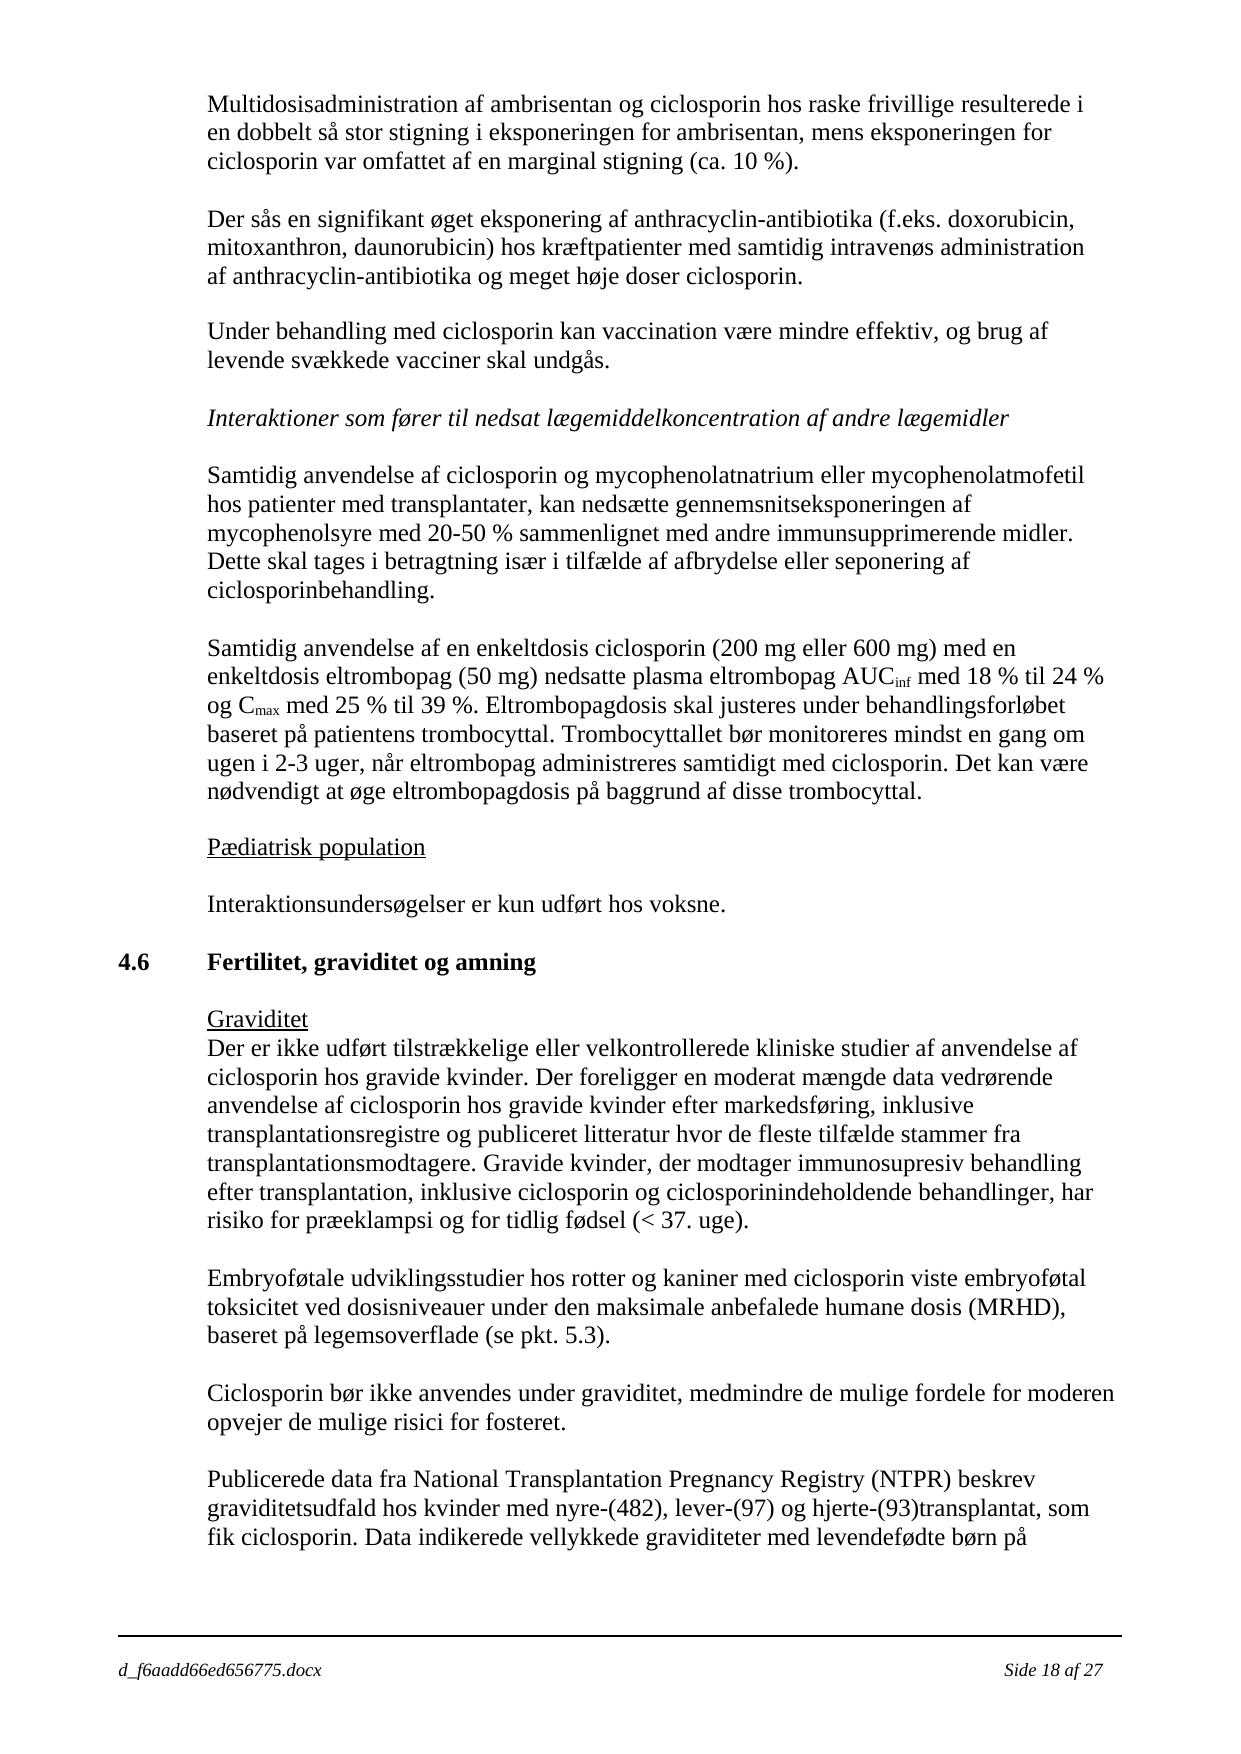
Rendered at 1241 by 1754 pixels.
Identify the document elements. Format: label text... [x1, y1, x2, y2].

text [118, 1033, 1122, 1550]
text 4.6 Fertilitet, graviditet og amning [118, 947, 1122, 975]
text Under behandling med ciclosporin kan vaccination være mindre effektiv, og brug af levende svækkede vacciner skal undgås. [207, 316, 1116, 374]
text Samtidig anvendelse af ciclosporin og mycophenolatnatrium eller mycophenolatmofetil hos patienter med transplantater, kan nedsætte gennemsnitseksponeringen af mycophenolsyre med 20-50 % sammenlignet med andre immunsupprimerende midler. Dette skal tages i betragtning især i tilfælde af afbrydelse eller seponering af ciclosporinbehandling. [207, 460, 1116, 604]
text Der sås en signifikant øget eksponering af anthracyclin-antibiotika (f.eks. doxorubicin, mitoxanthron, daunorubicin) hos kræftpatienter med samtidig intravenøs administration af anthracyclin-antibiotika og meget høje doser ciclosporin. [207, 204, 1107, 290]
text Samtidig anvendelse af en enkeltdosis ciclosporin (200 mg eller 600 mg) med en enkeltdosis eltrombopag (50 mg) nedsatte plasma eltrombopag AUCinf med 18 % til 24 % og Cmax med 25 % til 39 %. Eltrombopagdosis skal justeres under behandlingsforløbet baseret på patientens trombocyttal. Trombocyttallet bør monitoreres mindst en gang om ugen i 2-3 uger, når eltrombopag administreres samtidigt med ciclosporin. Det kan være nødvendigt at øge eltrombopagdosis på baggrund af disse trombocyttal. [207, 633, 1116, 805]
text Graviditet [118, 1004, 1122, 1033]
text Pædiatrisk population [131, 832, 1124, 860]
text Multidosisadministration af ambrisentan og ciclosporin hos raske frivillige resulterede i en dobbelt så stor stigning i eksponeringen for ambrisentan, mens eksponeringen for ciclosporin var omfattet af en marginal stigning (ca. 10 %). [207, 89, 1107, 175]
text Interaktionsundersøgelser er kun udført hos voksne. [130, 889, 1124, 918]
text Interaktioner som fører til nedsat lægemiddelkoncentration af andre lægemidler [207, 403, 1116, 431]
